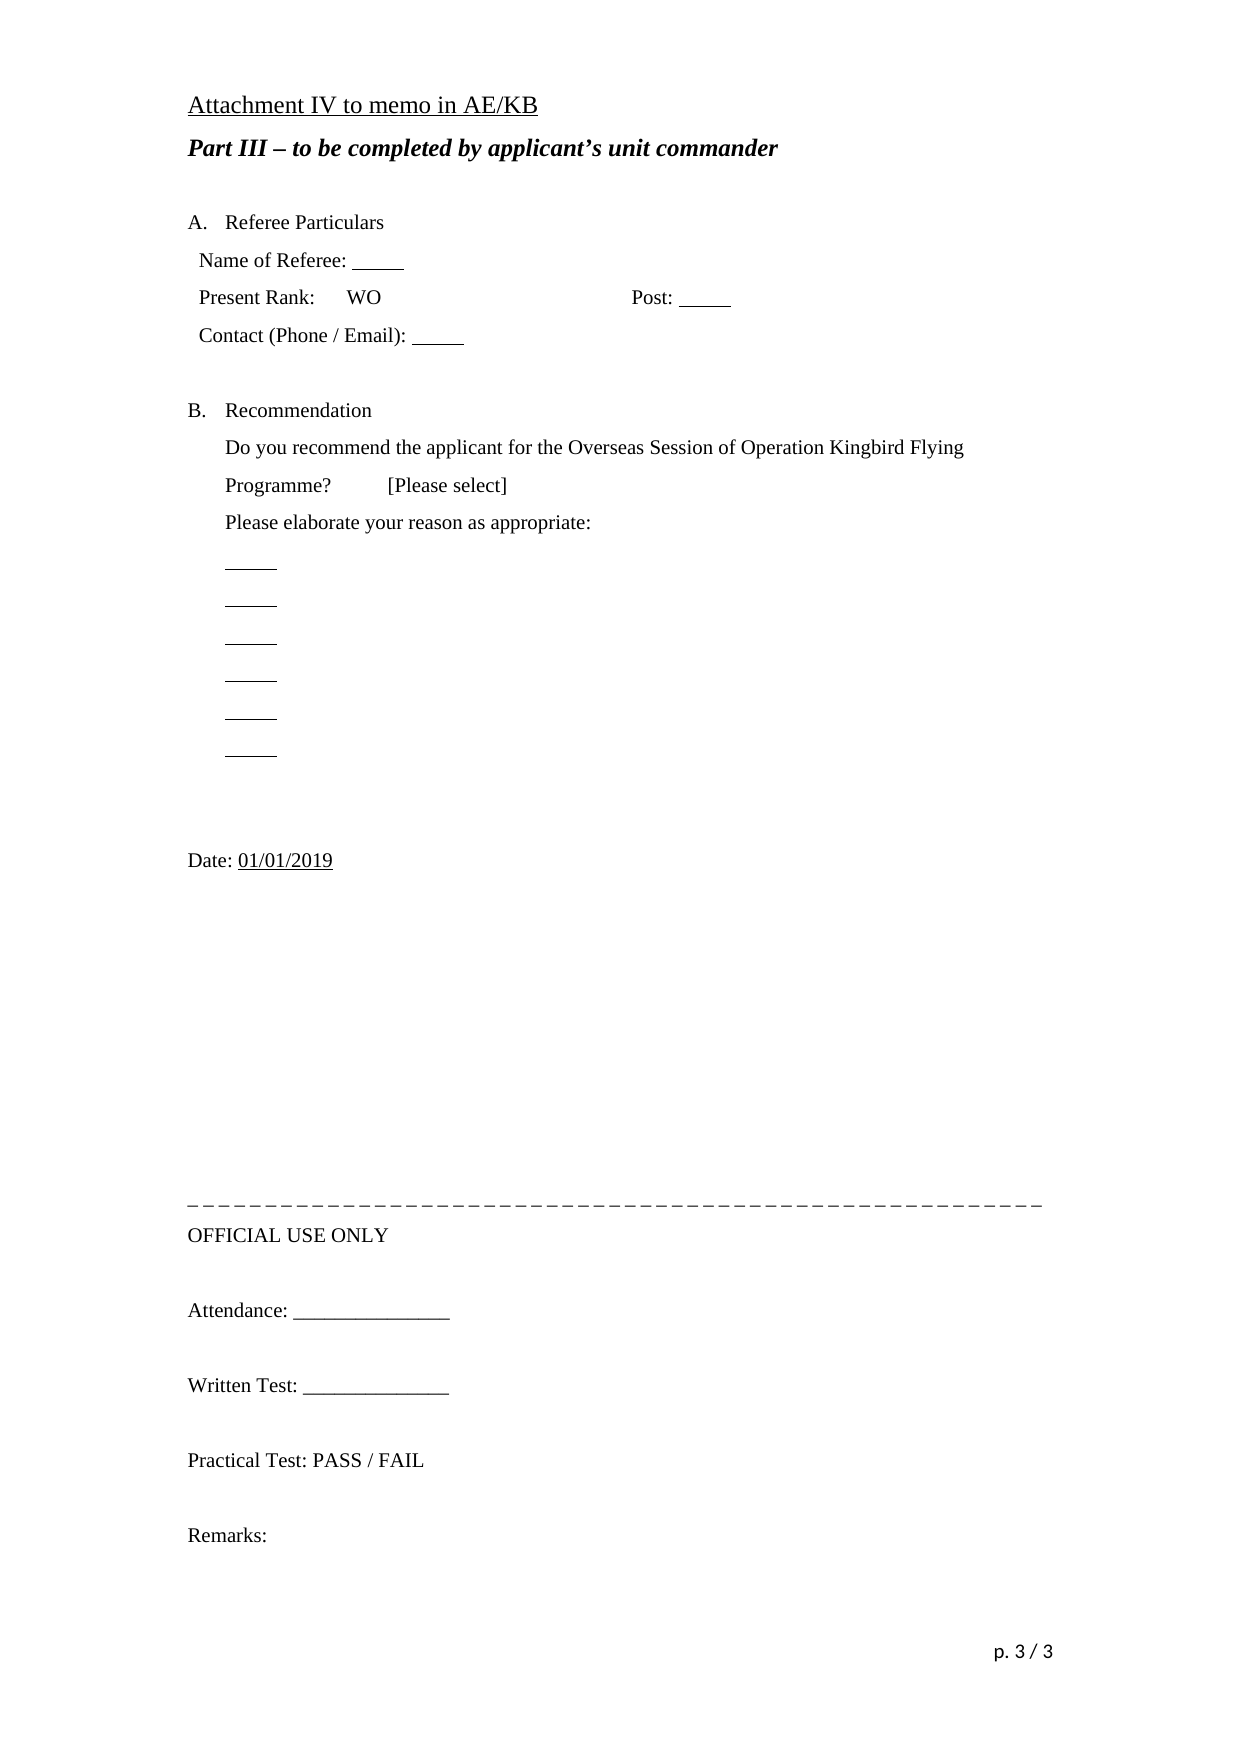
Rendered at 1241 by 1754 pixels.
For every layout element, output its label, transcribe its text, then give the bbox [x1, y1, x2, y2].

table_header Name of Referee: [188, 241, 1053, 279]
table_cell Contact (Phone / Email): [188, 316, 1053, 354]
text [187, 129, 1053, 166]
list Recommendation Do you recommend the applicant for the Overseas Session of Operation Kingbird Flying Programme? Please elaborate your reason as appropriate: [187, 391, 1053, 804]
text Attendance: _______________ [187, 1291, 1053, 1329]
text OFFICIAL USE ONLY [187, 1216, 1053, 1254]
text Remarks: [187, 1516, 1053, 1554]
text Date: 01/01/2019 [187, 841, 1053, 879]
table_cell Post: [620, 279, 1053, 316]
text _ _ _ _ _ _ _ _ _ _ _ _ _ _ _ _ _ _ _ _ _ _ _ _ _ _ _ _ _ _ _ _ _ _ _ _ _ _ _ _ _ _ _ _ _ _ _ _ _ _ _ _ _ _ _ [187, 1179, 1053, 1216]
list Referee Particulars [187, 204, 1053, 241]
text Practical Test: PASS / FAIL [187, 1441, 1053, 1479]
table_cell Present Rank: [188, 279, 620, 316]
text Written Test: ______________ [187, 1366, 1053, 1404]
